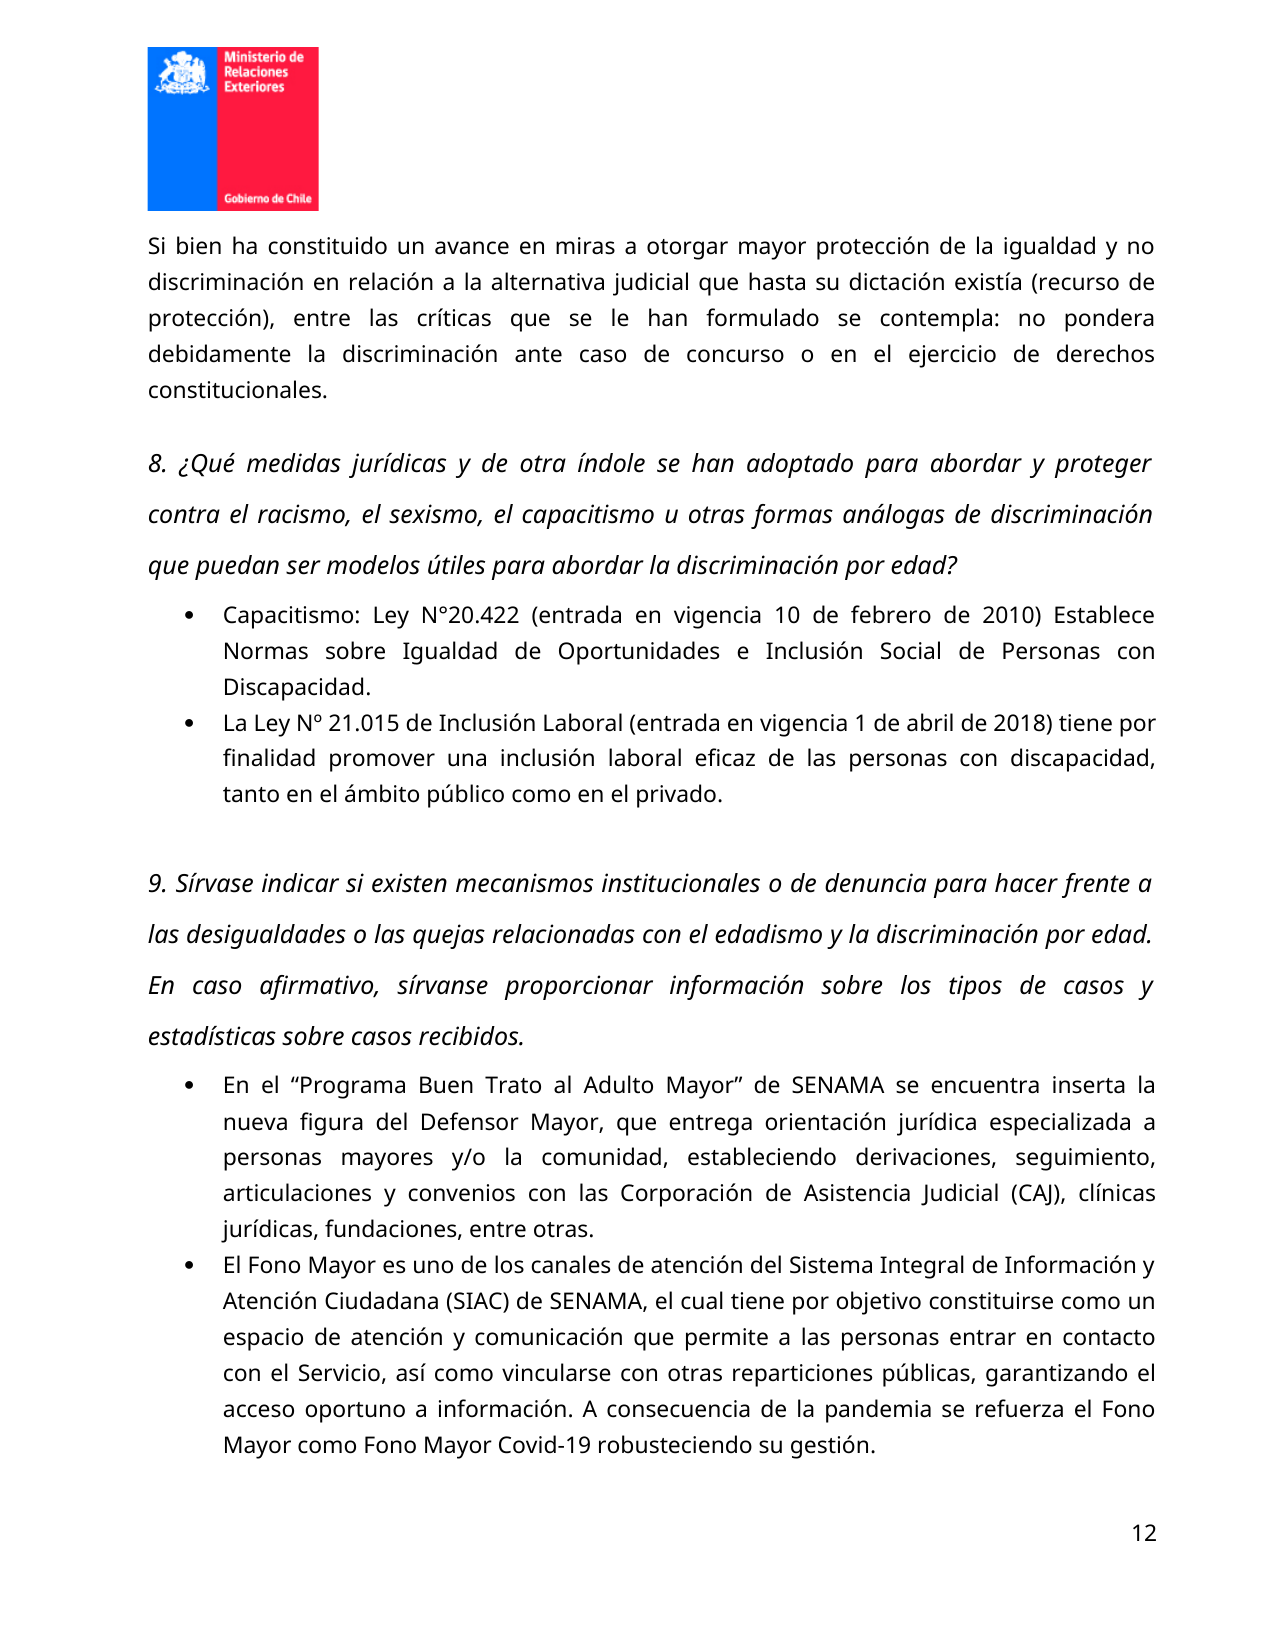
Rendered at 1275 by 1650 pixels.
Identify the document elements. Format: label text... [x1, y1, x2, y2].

picture [147, 47, 319, 211]
list Capacitismo: Ley N°20.422 (entrada en vigencia 10 de febrero de 2010) Establece Normas sobre Igualdad de Oportunidades e Inclusión Social de Personas con Discapacidad. [185, 599, 1157, 702]
list En el “Programa Buen Trato al Adulto Mayor” de SENAMA se encuentra inserta la nueva figura del Defensor Mayor, que entrega orientación jurídica especializada a personas mayores y/o la comunidad, estableciendo derivaciones, seguimiento, articulaciones y convenios con las Corporación de Asistencia Judicial (CAJ), clínicas jurídicas, fundaciones, entre otras. [185, 1069, 1157, 1244]
text Si bien ha constituido un avance en miras a otorgar mayor protección de la igualdad y no discriminación en relación a la alternativa judicial que hasta su dictación existía (recurso de protección), entre las críticas que se le han formulado se contempla: no pondera debidamente la discriminación ante caso de concurso o en el ejercicio de derechos constitucionales. [148, 230, 1157, 405]
list El Fono Mayor es uno de los canales de atención del Sistema Integral de Información y Atención Ciudadana (SIAC) de SENAMA, el cual tiene por objetivo constituirse como un espacio de atención y comunicación que permite a las personas entrar en contacto con el Servicio, así como vincularse con otras reparticiones públicas, garantizando el acceso oportuno a información. A consecuencia de la pandemia se refuerza el Fono Mayor como Fono Mayor Covid-19 robusteciendo su gestión. [185, 1249, 1157, 1460]
list La Ley Nº 21.015 de Inclusión Laboral (entrada en vigencia 1 de abril de 2018) tiene por finalidad promover una inclusión laboral eficaz de las personas con discapacidad, tanto en el ámbito público como en el privado. [185, 706, 1157, 809]
text 8. ¿Qué medidas jurídicas y de otra índole se han adoptado para abordar y proteger contra el racismo, el sexismo, el capacitismo u otras formas análogas de discriminación que puedan ser modelos útiles para abordar la discriminación por edad? [148, 446, 1157, 582]
text 9. Sírvase indicar si existen mecanismos institucionales o de denuncia para hacer frente a las desigualdades o las quejas relacionadas con el edadismo y la discriminación por edad. En caso afirmativo, sírvanse proporcionar información sobre los tipos de casos y estadísticas sobre casos recibidos. [148, 865, 1157, 1052]
